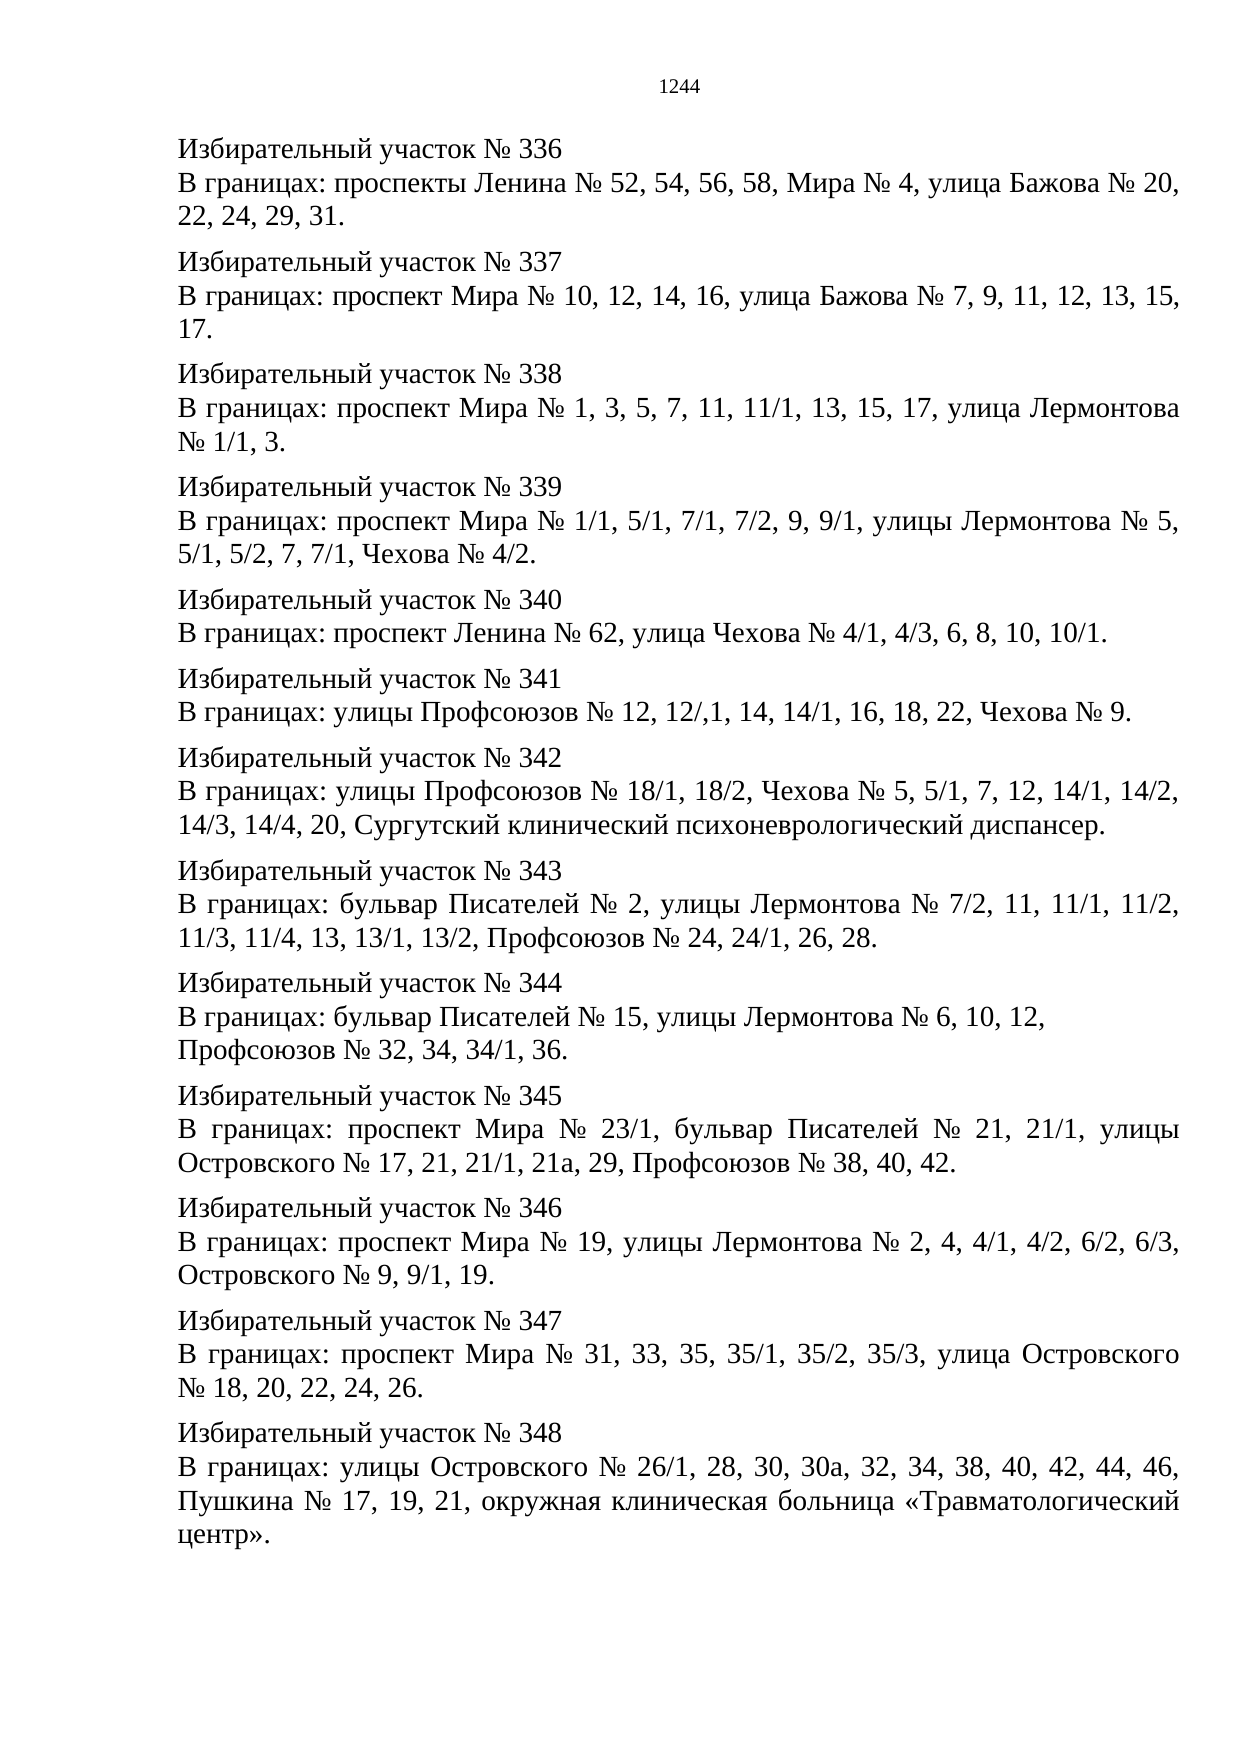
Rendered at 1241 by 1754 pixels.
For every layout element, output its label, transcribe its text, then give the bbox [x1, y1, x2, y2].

text В границах: улицы Островского № 26/1, 28, 30, 30а, 32, 34, 38, 40, 42, 44, 46, Пушкина № 17, 19, 21, окружная клиническая больница «Травматологический центр». [177, 1449, 1181, 1550]
text В границах: проспекты Ленина № 52, 54, 56, 58, Мира № 4, улица Бажова № 20, 22, 24, 29, 31. [177, 165, 1181, 232]
text В границах: проспект Мира № 10, 12, 14, 16, улица Бажова № 7, 9, 11, 12, 13, 15, 17. [177, 278, 1181, 345]
subtitle Избирательный участок № 343 [177, 853, 1181, 886]
text Профсоюзов № 32, 34, 34/1, 36. [177, 1032, 1181, 1066]
text В границах: бульвар Писателей № 2, улицы Лермонтова № 7/2, 11, 11/1, 11/2, 11/3, 11/4, 13, 13/1, 13/2, Профсоюзов № 24, 24/1, 26, 28. [177, 886, 1181, 953]
subtitle Избирательный участок № 345 [177, 1078, 1181, 1111]
text В границах: проспект Мира № 31, 33, 35, 35/1, 35/2, 35/3, улица Островского № 18, 20, 22, 24, 26. [177, 1337, 1181, 1404]
text В границах: проспект Мира № 23/1, бульвар Писателей № 21, 21/1, улицы Островского № 17, 21, 21/1, 21а, 29, Профсоюзов № 38, 40, 42. [177, 1111, 1181, 1178]
subtitle Избирательный участок № 339 [177, 469, 1181, 503]
subtitle Избирательный участок № 348 [177, 1416, 1181, 1449]
subtitle Избирательный участок № 338 [177, 357, 1181, 390]
subtitle Избирательный участок № 337 [177, 244, 1181, 278]
text В границах: проспект Мира № 1/1, 5/1, 7/1, 7/2, 9, 9/1, улицы Лермонтова № 5, 5/1, 5/2, 7, 7/1, Чехова № 4/2. [177, 503, 1181, 570]
text В границах: проспект Мира № 1, 3, 5, 7, 11, 11/1, 13, 15, 17, улица Лермонтова № 1/1, 3. [177, 390, 1181, 457]
subtitle Избирательный участок № 341 [177, 661, 1181, 694]
subtitle Избирательный участок № 342 [177, 740, 1181, 773]
subtitle Избирательный участок № 344 [177, 965, 1181, 999]
text В границах: улицы Профсоюзов № 12, 12/,1, 14, 14/1, 16, 18, 22, Чехова № 9. [177, 694, 1181, 728]
subtitle Избирательный участок № 336 [177, 131, 1181, 165]
subtitle Избирательный участок № 346 [177, 1190, 1181, 1224]
text В границах: проспект Мира № 19, улицы Лермонтова № 2, 4, 4/1, 4/2, 6/2, 6/3, Островского № 9, 9/1, 19. [177, 1224, 1181, 1291]
subtitle Избирательный участок № 340 [177, 582, 1181, 615]
text В границах: проспект Ленина № 62, улица Чехова № 4/1, 4/3, 6, 8, 10, 10/1. [177, 615, 1181, 649]
text В границах: бульвар Писателей № 15, улицы Лермонтова № 6, 10, 12, [177, 999, 1181, 1032]
text В границах: улицы Профсоюзов № 18/1, 18/2, Чехова № 5, 5/1, 7, 12, 14/1, 14/2, 14/3, 14/4, 20, Сургутский клинический психоневрологический диспансер. [177, 773, 1181, 841]
subtitle Избирательный участок № 347 [177, 1303, 1181, 1337]
